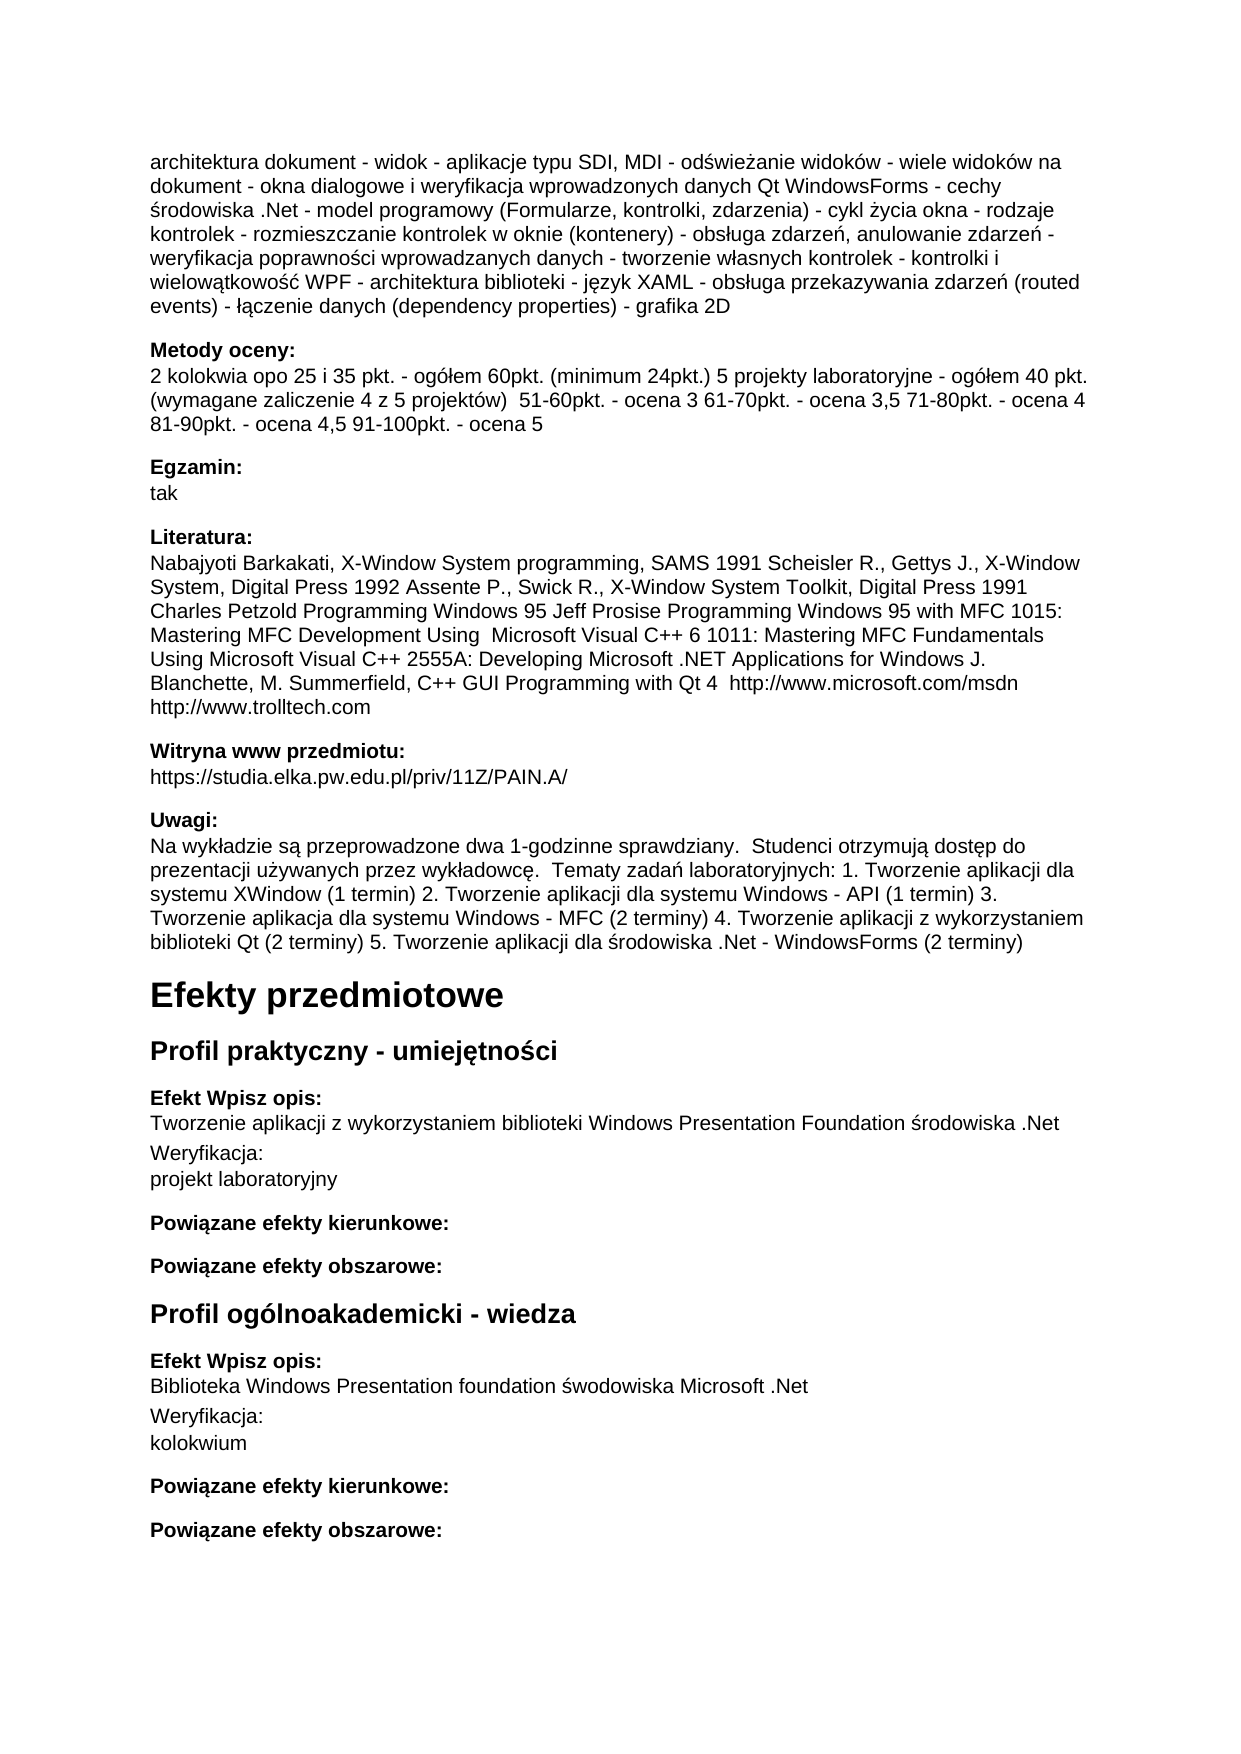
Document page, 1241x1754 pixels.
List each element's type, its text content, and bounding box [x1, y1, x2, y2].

text Powiązane efekty kierunkowe: [150, 1211, 1090, 1234]
text Na wykładzie są przeprowadzone dwa 1-godzinne sprawdziany. Studenci otrzymują dostęp do prezentacji używanych przez wykładowcę. Tematy zadań laboratoryjnych: 1. Tworzenie aplikacji dla systemu XWindow (1 termin) 2. Tworzenie aplikacji dla systemu Windows - API (1 termin) 3. Tworzenie aplikacja dla systemu Windows - MFC (2 terminy) 4. Tworzenie aplikacji z wykorzystaniem biblioteki Qt (2 terminy) 5. Tworzenie aplikacji dla środowiska .Net - WindowsForms (2 terminy) [150, 834, 1090, 954]
text Efekt Wpisz opis: [150, 1086, 1090, 1109]
text Powiązane efekty kierunkowe: [150, 1474, 1090, 1498]
text Uwagi: [150, 808, 1090, 832]
text Weryfikacja: [150, 1404, 1090, 1428]
text tak [150, 481, 1090, 505]
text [150, 150, 1090, 318]
text Weryfikacja: [150, 1141, 1090, 1165]
text Egzamin: [150, 455, 1090, 479]
subtitle Efekty przedmiotowe [150, 974, 1090, 1015]
text kolokwium [150, 1430, 1090, 1454]
text Metody oceny: [150, 337, 1090, 361]
text Powiązane efekty obszarowe: [150, 1254, 1090, 1278]
text Biblioteka Windows Presentation foundation śwodowiska Microsoft .Net [150, 1374, 1090, 1398]
text Literatura: [150, 525, 1090, 549]
subtitle Profil ogólnoakademicki - wiedza [150, 1298, 1090, 1329]
text 2 kolokwia opo 25 i 35 pkt. - ogółem 60pkt. (minimum 24pkt.) 5 projekty laboratoryjne - ogółem 40 pkt. (wymagane zaliczenie 4 z 5 projektów) 51-60pkt. - ocena 3 61-70pkt. - ocena 3,5 71-80pkt. - ocena 4 81-90pkt. - ocena 4,5 91-100pkt. - ocena 5 [150, 363, 1090, 435]
text Nabajyoti Barkakati, X-Window System programming, SAMS 1991 Scheisler R., Gettys J., X-Window System, Digital Press 1992 Assente P., Swick R., X-Window System Toolkit, Digital Press 1991 Charles Petzold Programming Windows 95 Jeff Prosise Programming Windows 95 with MFC 1015: Mastering MFC Development Using Microsoft Visual C++ 6 1011: Mastering MFC Fundamentals Using Microsoft Visual C++ 2555A: Developing Microsoft .NET Applications for Windows J. Blanchette, M. Summerfield, C++ GUI Programming with Qt 4 http://www.microsoft.com/msdn http://www.trolltech.com [150, 551, 1090, 719]
text projekt laboratoryjny [150, 1167, 1090, 1191]
text Tworzenie aplikacji z wykorzystaniem biblioteki Windows Presentation Foundation środowiska .Net [150, 1111, 1090, 1134]
text Powiązane efekty obszarowe: [150, 1518, 1090, 1542]
subtitle Profil praktyczny - umiejętności [150, 1034, 1090, 1066]
text Witryna www przedmiotu: [150, 738, 1090, 762]
text https://studia.elka.pw.edu.pl/priv/11Z/PAIN.A/ [150, 764, 1090, 788]
text Efekt Wpisz opis: [150, 1349, 1090, 1373]
